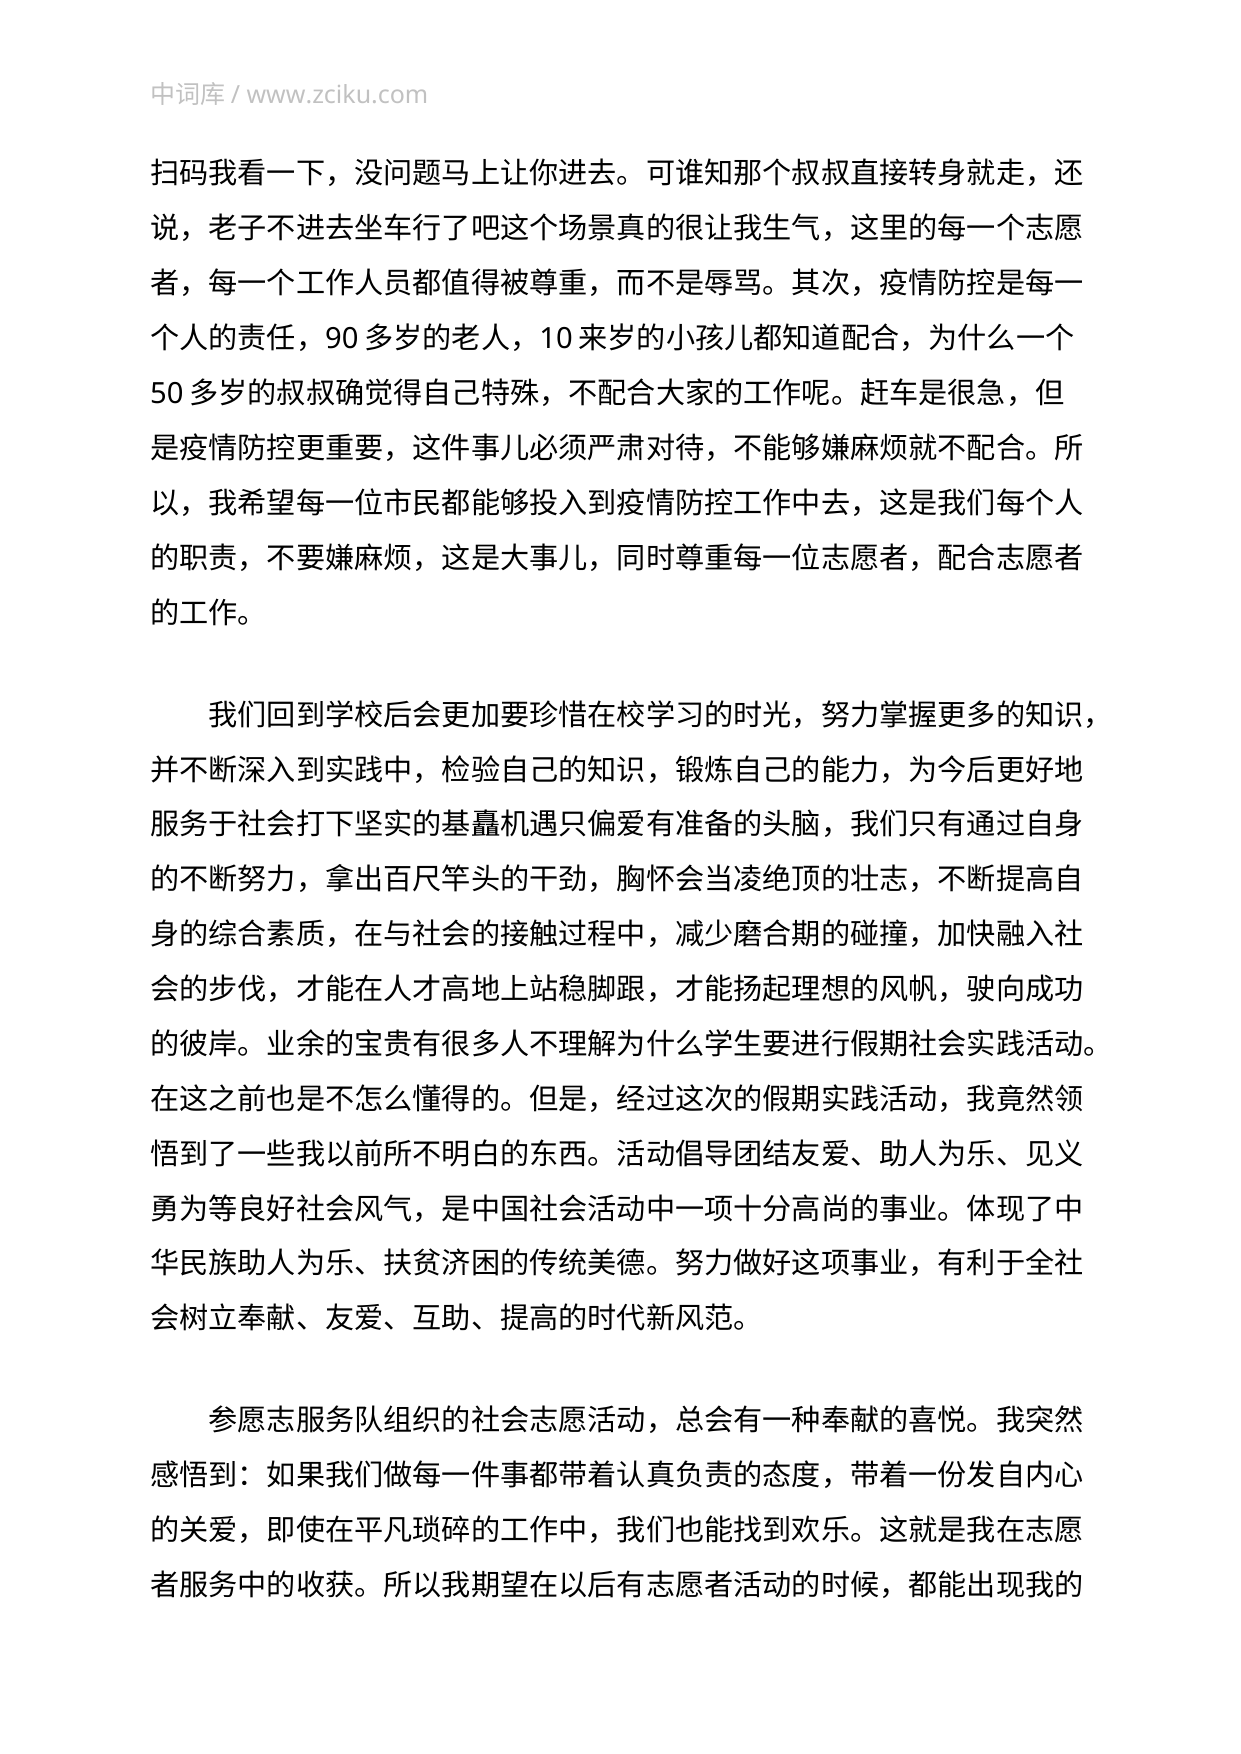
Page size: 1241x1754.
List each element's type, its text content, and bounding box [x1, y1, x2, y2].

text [150, 1397, 1090, 1604]
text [150, 150, 1090, 632]
text 我们回到学校后会更加要珍惜在校学习的时光，努力掌握更多的知识，并不断深入到实践中，检验自己的知识，锻炼自己的能力，为今后更好地服务于社会打下坚实的基矗机遇只偏爱有准备的头脑，我们只有通过自身的不断努力，拿出百尺竿头的干劲，胸怀会当凌绝顶的壮志，不断提高自身的综合素质，在与社会的接触过程中，减少磨合期的碰撞，加快融入社会的步伐，才能在人才高地上站稳脚跟，才能扬起理想的风帆，驶向成功的彼岸。业余的宝贵有很多人不理解为什么学生要进行假期社会实践活动。在这之前也是不怎么懂得的。但是，经过这次的假期实践活动，我竟然领悟到了一些我以前所不明白的东西。活动倡导团结友爱、助人为乐、见义勇为等良好社会风气，是中国社会活动中一项十分高尚的事业。体现了中华民族助人为乐、扶贫济困的传统美德。努力做好这项事业，有利于全社会树立奉献、友爱、互助、提高的时代新风范。 [150, 691, 1090, 1337]
